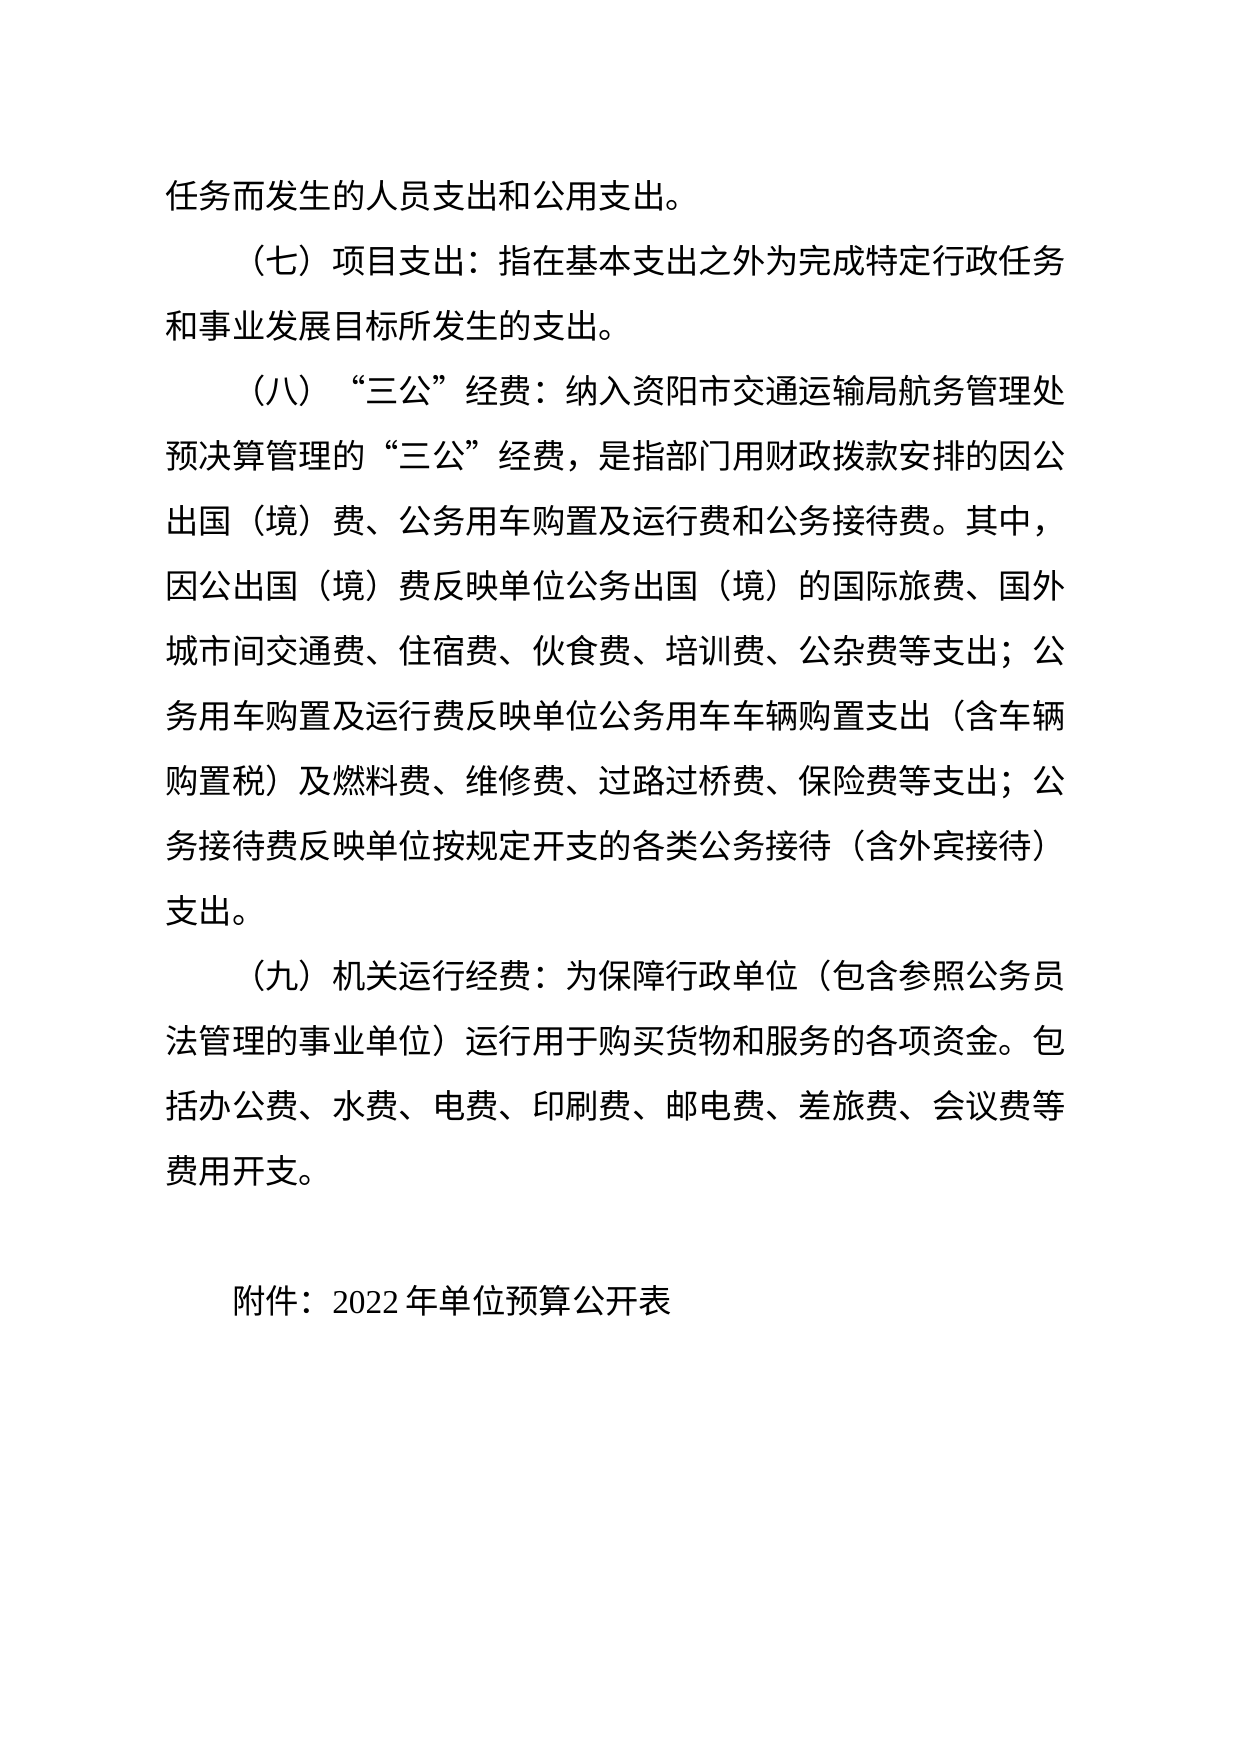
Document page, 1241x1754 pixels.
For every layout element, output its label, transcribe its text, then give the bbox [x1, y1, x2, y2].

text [165, 162, 1075, 227]
text （八）“三公”经费：纳入资阳市交通运输局航务管理处预决算管理的“三公”经费，是指部门用财政拨款安排的因公出国（境）费、公务用车购置及运行费和公务接待费。其中，因公出国（境）费反映单位公务出国（境）的国际旅费、国外城市间交通费、住宿费、伙食费、培训费、公杂费等支出；公务用车购置及运行费反映单位公务用车车辆购置支出（含车辆购置税）及燃料费、维修费、过路过桥费、保险费等支出；公务接待费反映单位按规定开支的各类公务接待（含外宾接待）支出。 [165, 357, 1075, 942]
text （七）项目支出：指在基本支出之外为完成特定行政任务和事业发展目标所发生的支出。 [165, 227, 1075, 357]
text 附件：2022年单位预算公开表 [165, 1267, 1075, 1332]
text （九）机关运行经费：为保障行政单位（包含参照公务员法管理的事业单位）运行用于购买货物和服务的各项资金。包括办公费、水费、电费、印刷费、邮电费、差旅费、会议费等费用开支。 [165, 942, 1075, 1202]
